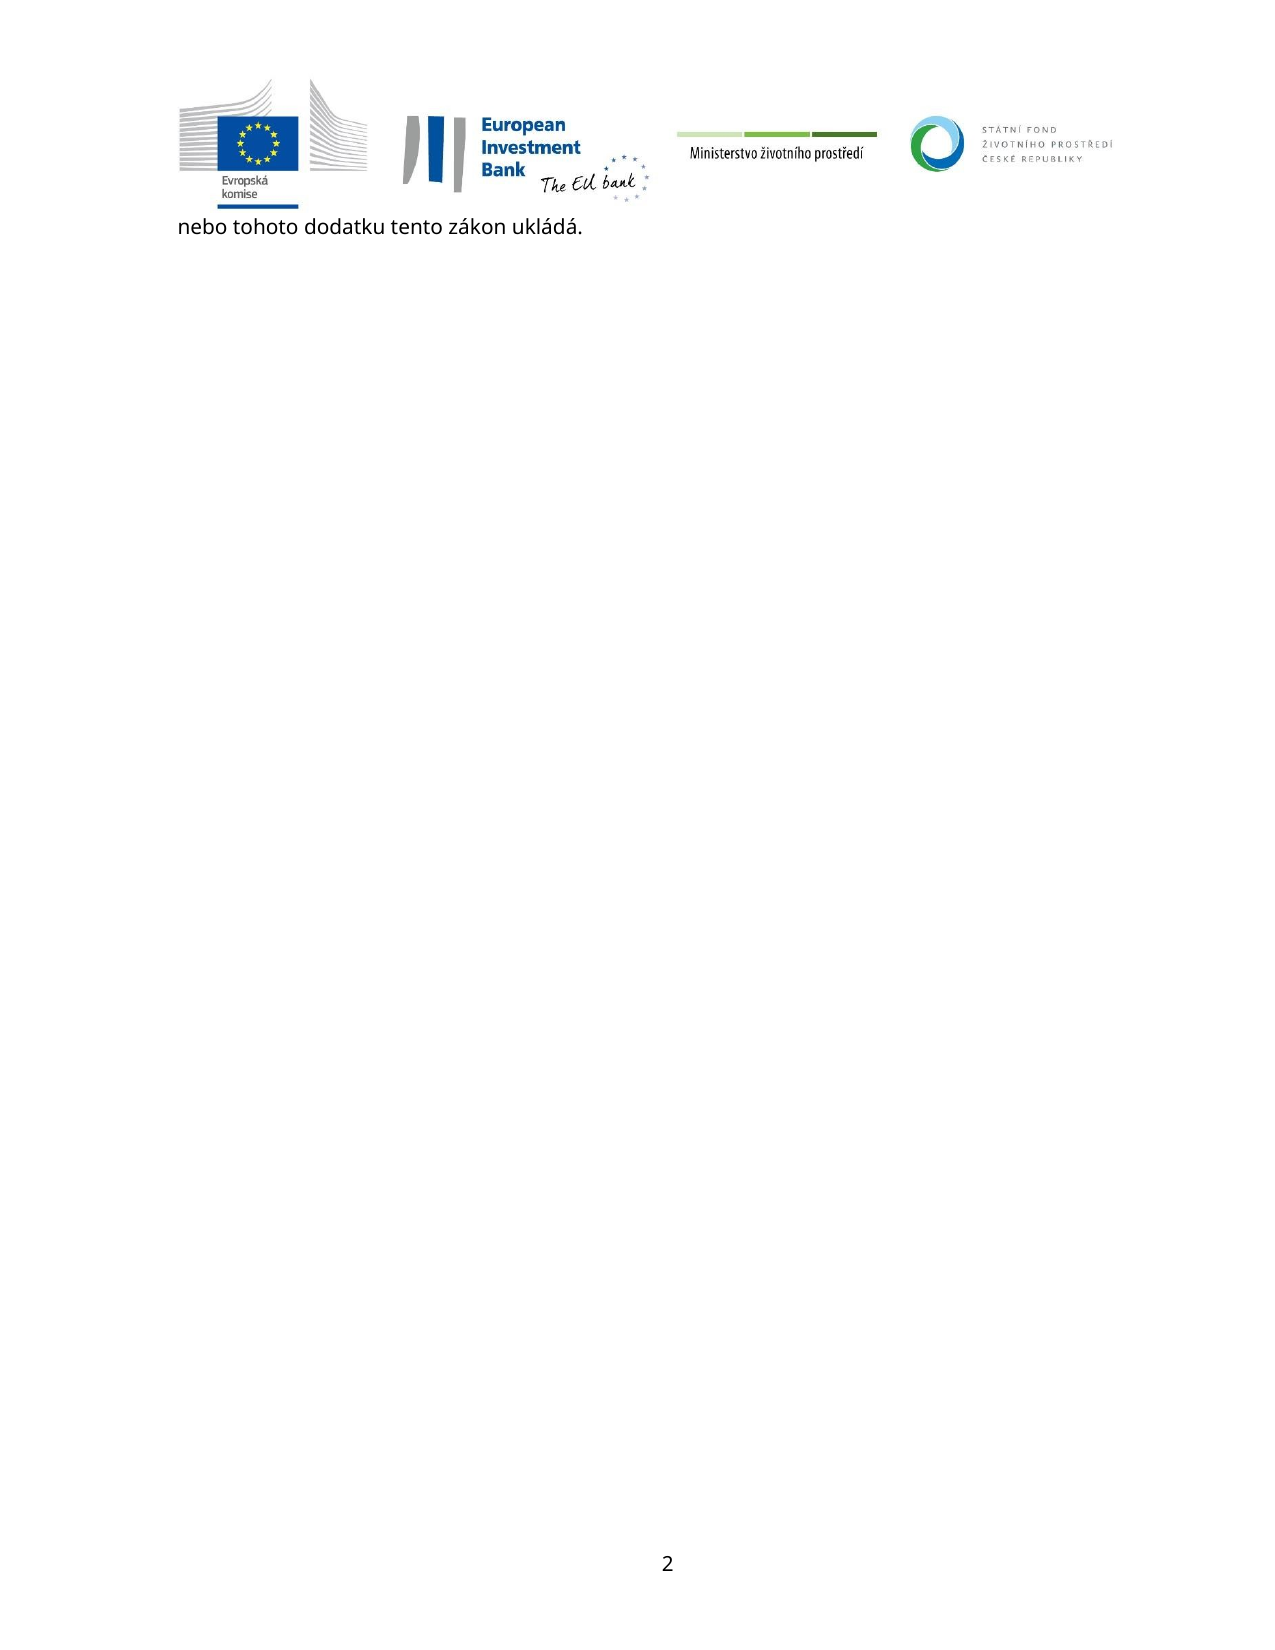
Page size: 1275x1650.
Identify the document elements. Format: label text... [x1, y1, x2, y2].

picture [177, 73, 1115, 212]
